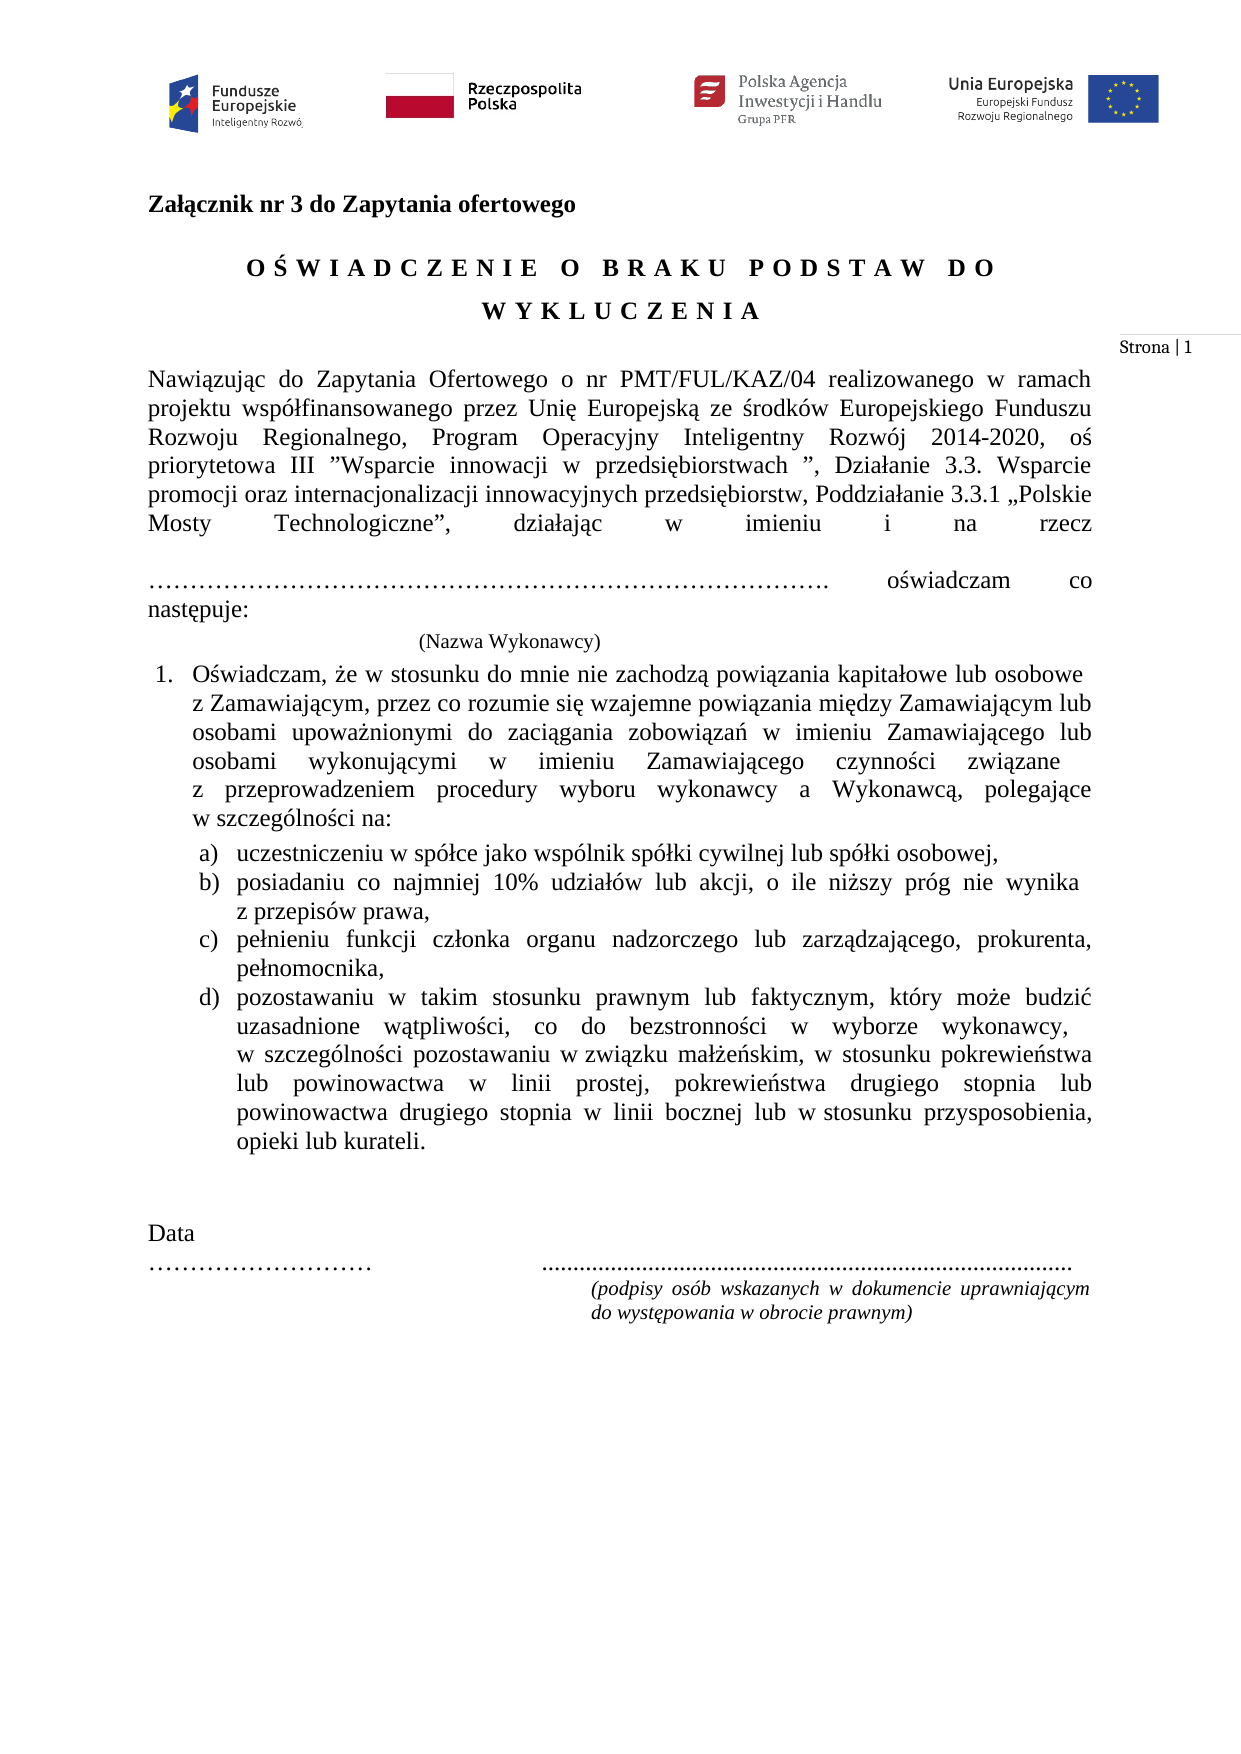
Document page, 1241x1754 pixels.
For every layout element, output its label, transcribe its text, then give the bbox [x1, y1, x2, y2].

picture [694, 75, 882, 126]
list Oświadczam, że w stosunku do mnie nie zachodzą powiązania kapitałowe lub osobowe z Zamawiającym, przez co rozumie się wzajemne powiązania między Zamawiającym lub osobami upoważnionymi do zaciągania zobowiązań w imieniu Zamawiającego lub osobami wykonującymi w imieniu Zamawiającego czynności związane z przeprowadzeniem procedury wyboru wykonawcy a Wykonawcą, polegające w szczególności na: [154, 659, 1092, 832]
picture [169, 74, 304, 133]
text Załącznik nr 3 do Zapytania ofertowego [148, 189, 1092, 218]
list posiadaniu co najmniej 10% udziałów lub akcji, o ile niższy próg nie wynika z przepisów prawa, [199, 867, 1092, 924]
text Nawiązując do Zapytania Ofertowego o nr PMT/FUL/KAZ/04 realizowanego w ramach projektu współfinansowanego przez Unię Europejską ze środków Europejskiego Funduszu Rozwoju Regionalnego, Program Operacyjny Inteligentny Rozwój 2014-2020, oś priorytetowa III ”Wsparcie innowacji w przedsiębiorstwach ”, Działanie 3.3. Wsparcie promocji oraz internacjonalizacji innowacyjnych przedsiębiorstw, Poddziałanie 3.3.1 „Polskie Mosty Technologiczne”, działając w imieniu i na rzecz ………………………………………………………………………. oświadczam co następuje: [148, 364, 1092, 623]
text (Nazwa Wykonawcy) [148, 629, 1092, 653]
subtitle OŚWIADCZENIE O BRAKU PODSTAW DO WYKLUCZENIA [148, 253, 1092, 325]
text Data ……………………… ..................................................................................... [148, 1218, 1092, 1276]
list pozostawaniu w takim stosunku prawnym lub faktycznym, który może budzić uzasadnione wątpliwości, co do bezstronności w wyborze wykonawcy, w szczególności pozostawaniu w związku małżeńskim, w stosunku pokrewieństwa lub powinowactwa w linii prostej, pokrewieństwa drugiego stopnia lub powinowactwa drugiego stopnia w linii bocznej lub w stosunku przysposobienia, opieki lub kurateli. [199, 982, 1092, 1154]
list pełnieniu funkcji członka organu nadzorczego lub zarządzającego, prokurenta, pełnomocnika, [199, 924, 1092, 982]
text (podpisy osób wskazanych w dokumencie uprawniającym do występowania w obrocie prawnym) [591, 1276, 1092, 1324]
picture [371, 58, 596, 133]
list uczestniczeniu w spółce jako wspólnik spółki cywilnej lub spółki osobowej, [199, 838, 1092, 867]
picture [949, 75, 1159, 123]
